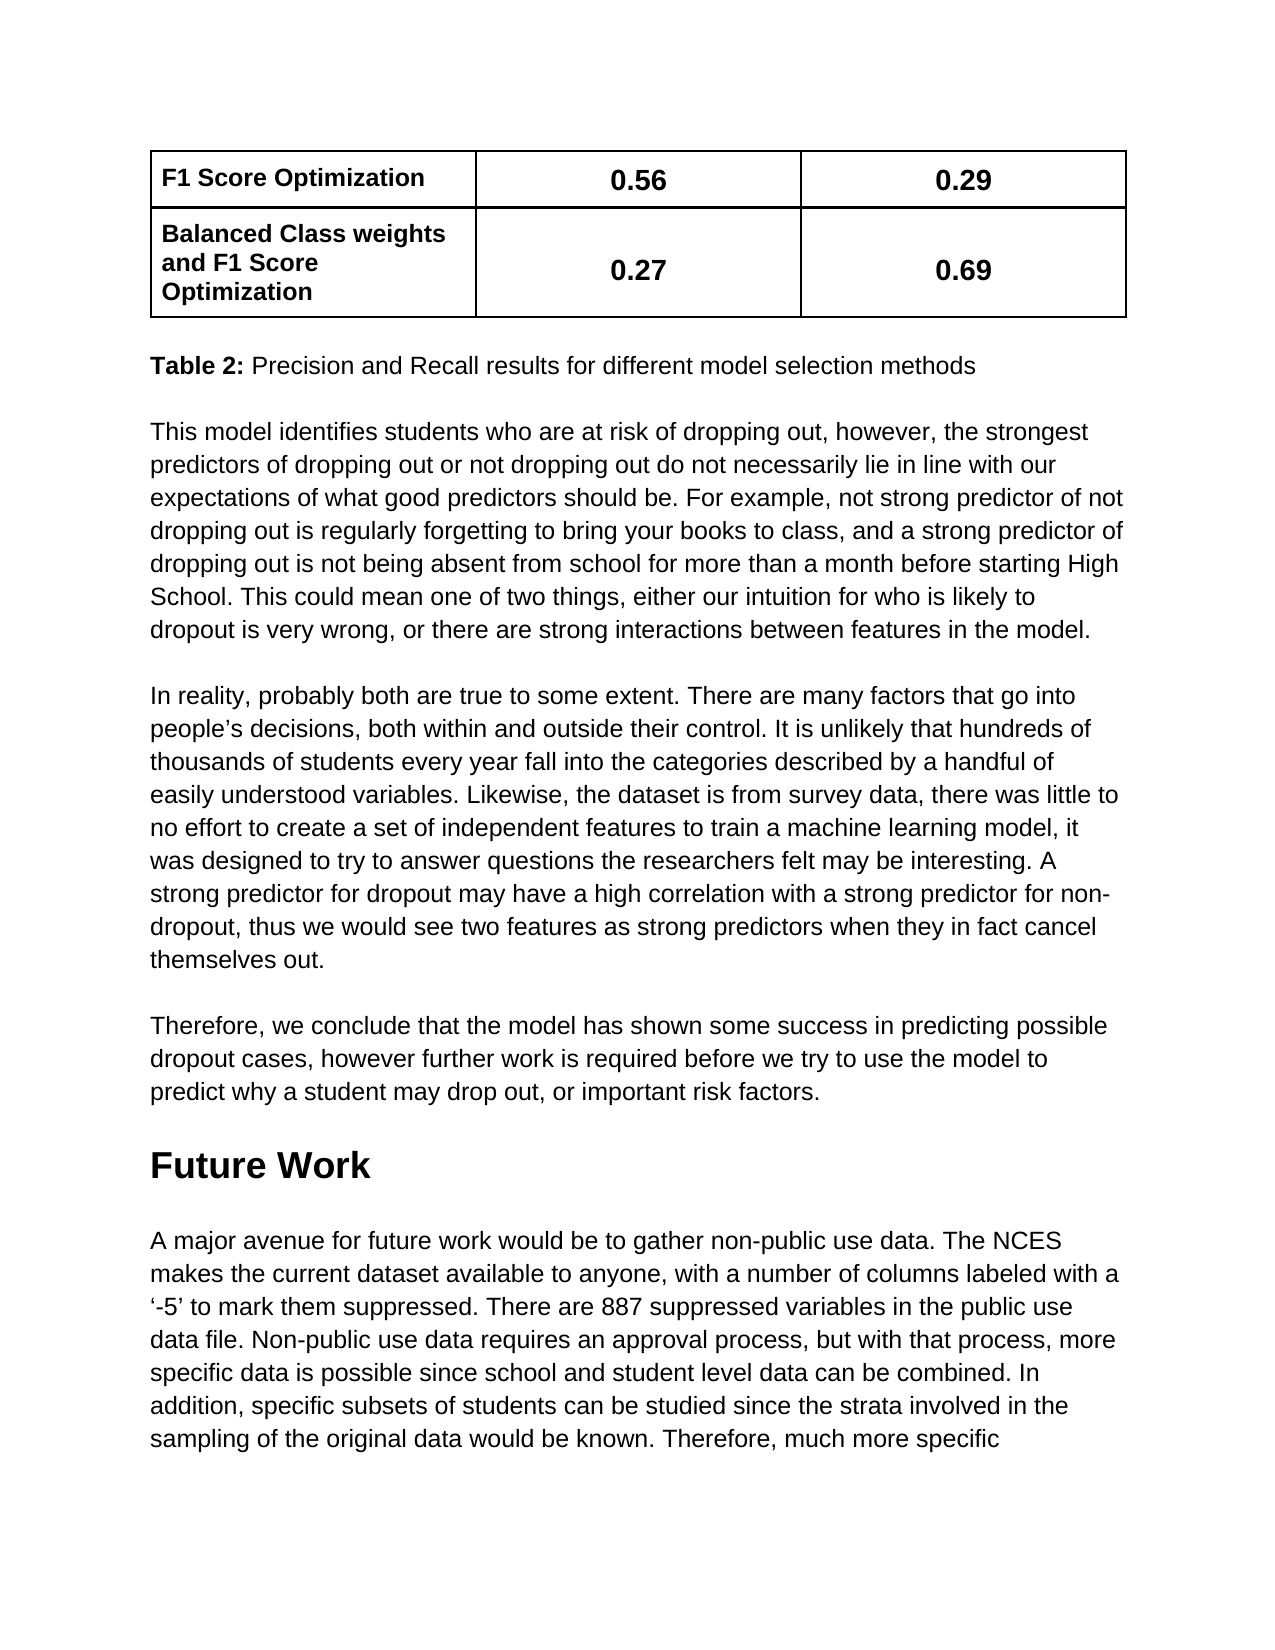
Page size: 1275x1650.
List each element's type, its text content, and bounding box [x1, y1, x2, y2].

table_cell 0.69 [802, 209, 1125, 316]
table_cell F1 Score Optimization [152, 152, 475, 206]
text Therefore, we conclude that the model has shown some success in predicting possible dropout cases, however further work is required before we try to use the model to predict why a student may drop out, or important risk factors. [150, 1011, 1125, 1106]
table_cell 0.29 [802, 152, 1125, 206]
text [150, 1226, 1125, 1453]
text In reality, probably both are true to some extent. There are many factors that go into people’s decisions, both within and outside their control. It is unlikely that hundreds of thousands of students every year fall into the categories described by a handful of easily understood variables. Likewise, the dataset is from survey data, there was little to no effort to create a set of independent features to train a machine learning model, it was designed to try to answer questions the researchers felt may be interesting. A strong predictor for dropout may have a high correlation with a strong predictor for non-dropout, thus we would see two features as strong predictors when they in fact cancel themselves out. [150, 681, 1125, 974]
table_cell 0.27 [477, 209, 800, 316]
table_cell 0.56 [477, 152, 800, 206]
text Table 2: Precision and Recall results for different model selection methods [150, 351, 1125, 379]
text This model identifies students who are at risk of dropping out, however, the strongest predictors of dropping out or not dropping out do not necessarily lie in line with our expectations of what good predictors should be. For example, not strong predictor of not dropping out is regularly forgetting to bring your books to class, and a strong predictor of dropping out is not being absent from school for more than a month before starting High School. This could mean one of two things, either our intuition for who is likely to dropout is very wrong, or there are strong interactions between features in the model. [150, 417, 1125, 644]
table_cell Balanced Class weights and F1 Score Optimization [152, 209, 475, 316]
text Future Work [150, 1143, 1125, 1186]
